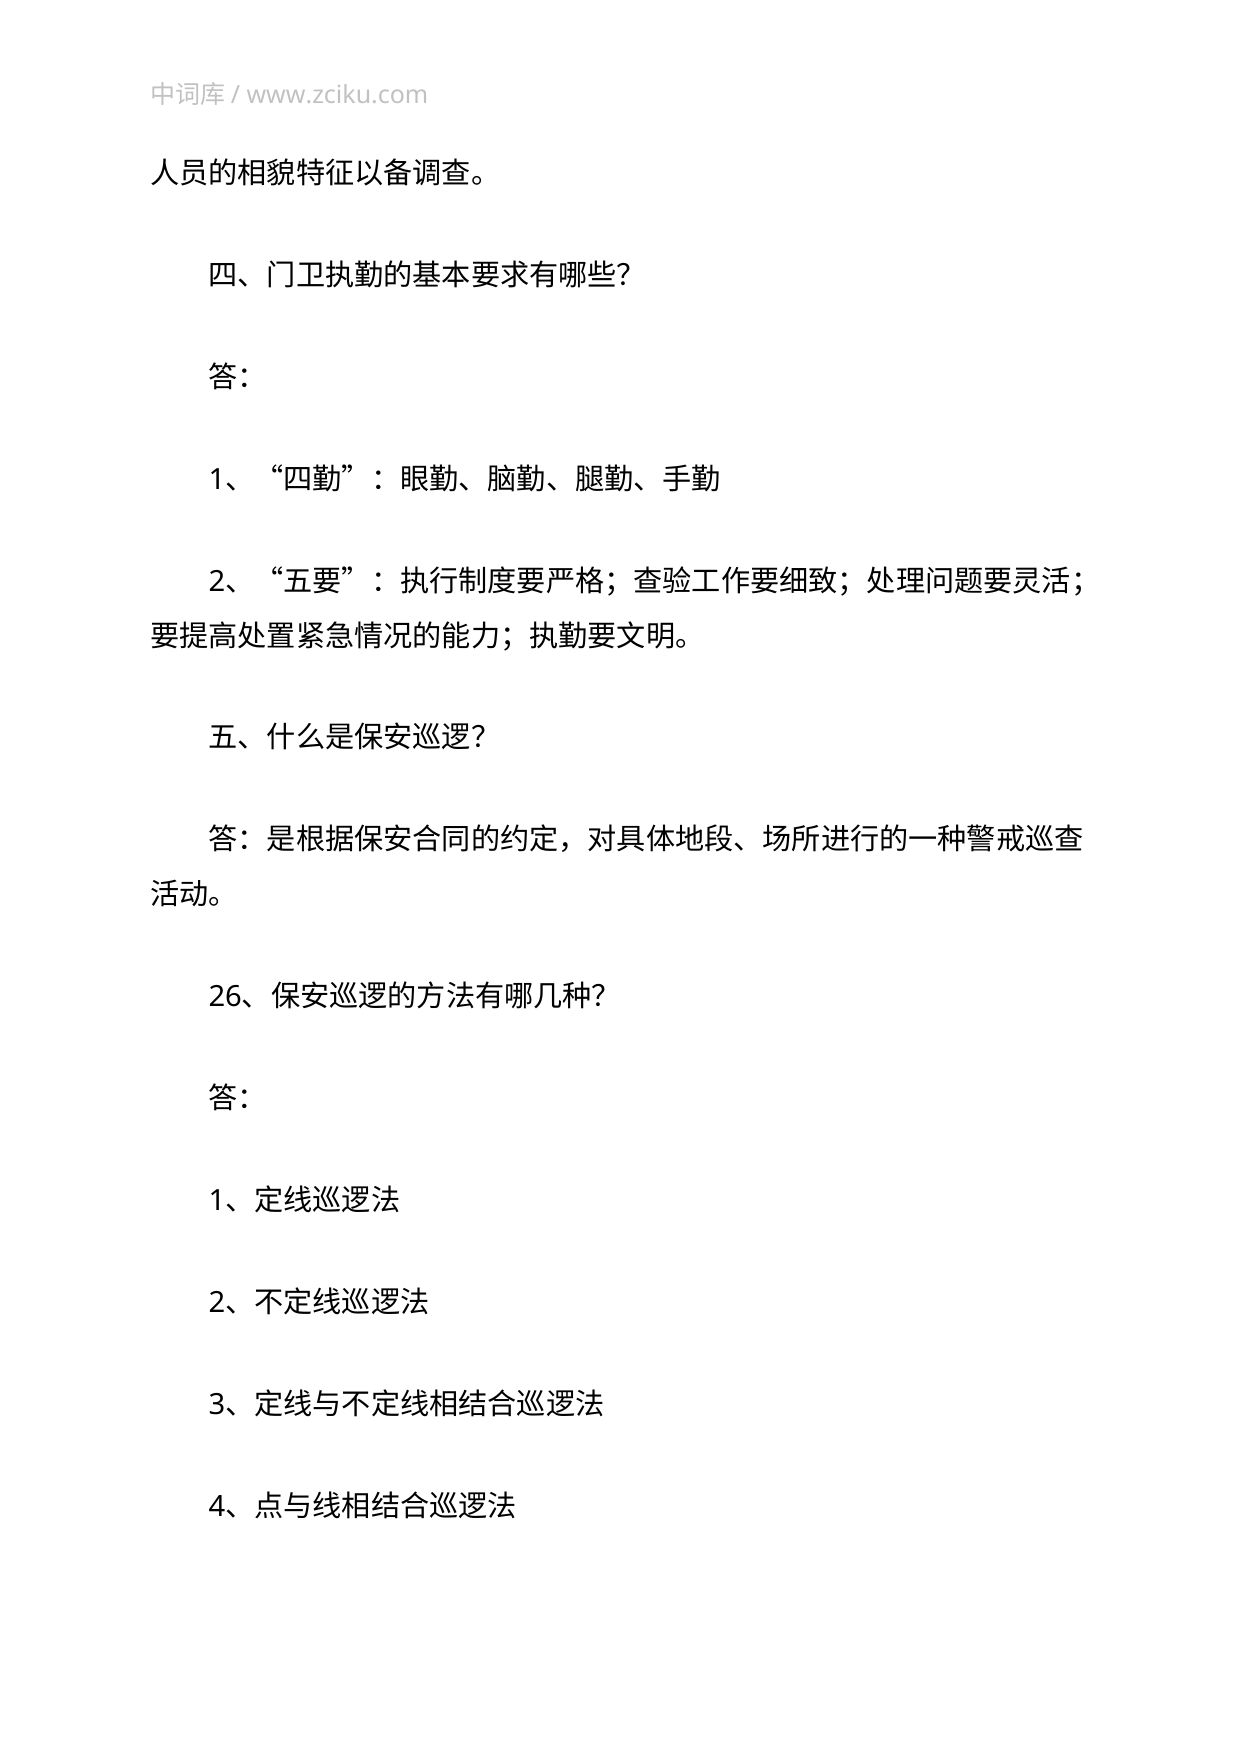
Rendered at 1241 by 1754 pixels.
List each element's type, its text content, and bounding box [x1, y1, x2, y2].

text 2、不定线巡逻法 [150, 1278, 1090, 1321]
text 四、门卫执勤的基本要求有哪些？ [150, 252, 1090, 294]
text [150, 150, 1090, 192]
text 答： [150, 1074, 1090, 1117]
text 答：是根据保安合同的约定，对具体地段、场所进行的一种警戒巡查活动。 [150, 816, 1090, 913]
text 1、“四勤”：眼勤、脑勤、腿勤、手勤 [150, 455, 1090, 498]
text 五、什么是保安巡逻？ [150, 714, 1090, 756]
text 1、定线巡逻法 [150, 1176, 1090, 1219]
text 2、“五要”：执行制度要严格；查验工作要细致；处理问题要灵活；要提高处置紧急情况的能力；执勤要文明。 [150, 557, 1090, 654]
text 答： [150, 353, 1090, 396]
text 26、保安巡逻的方法有哪几种？ [150, 972, 1090, 1015]
text 3、定线与不定线相结合巡逻法 [150, 1380, 1090, 1423]
text 4、点与线相结合巡逻法 [150, 1482, 1090, 1524]
